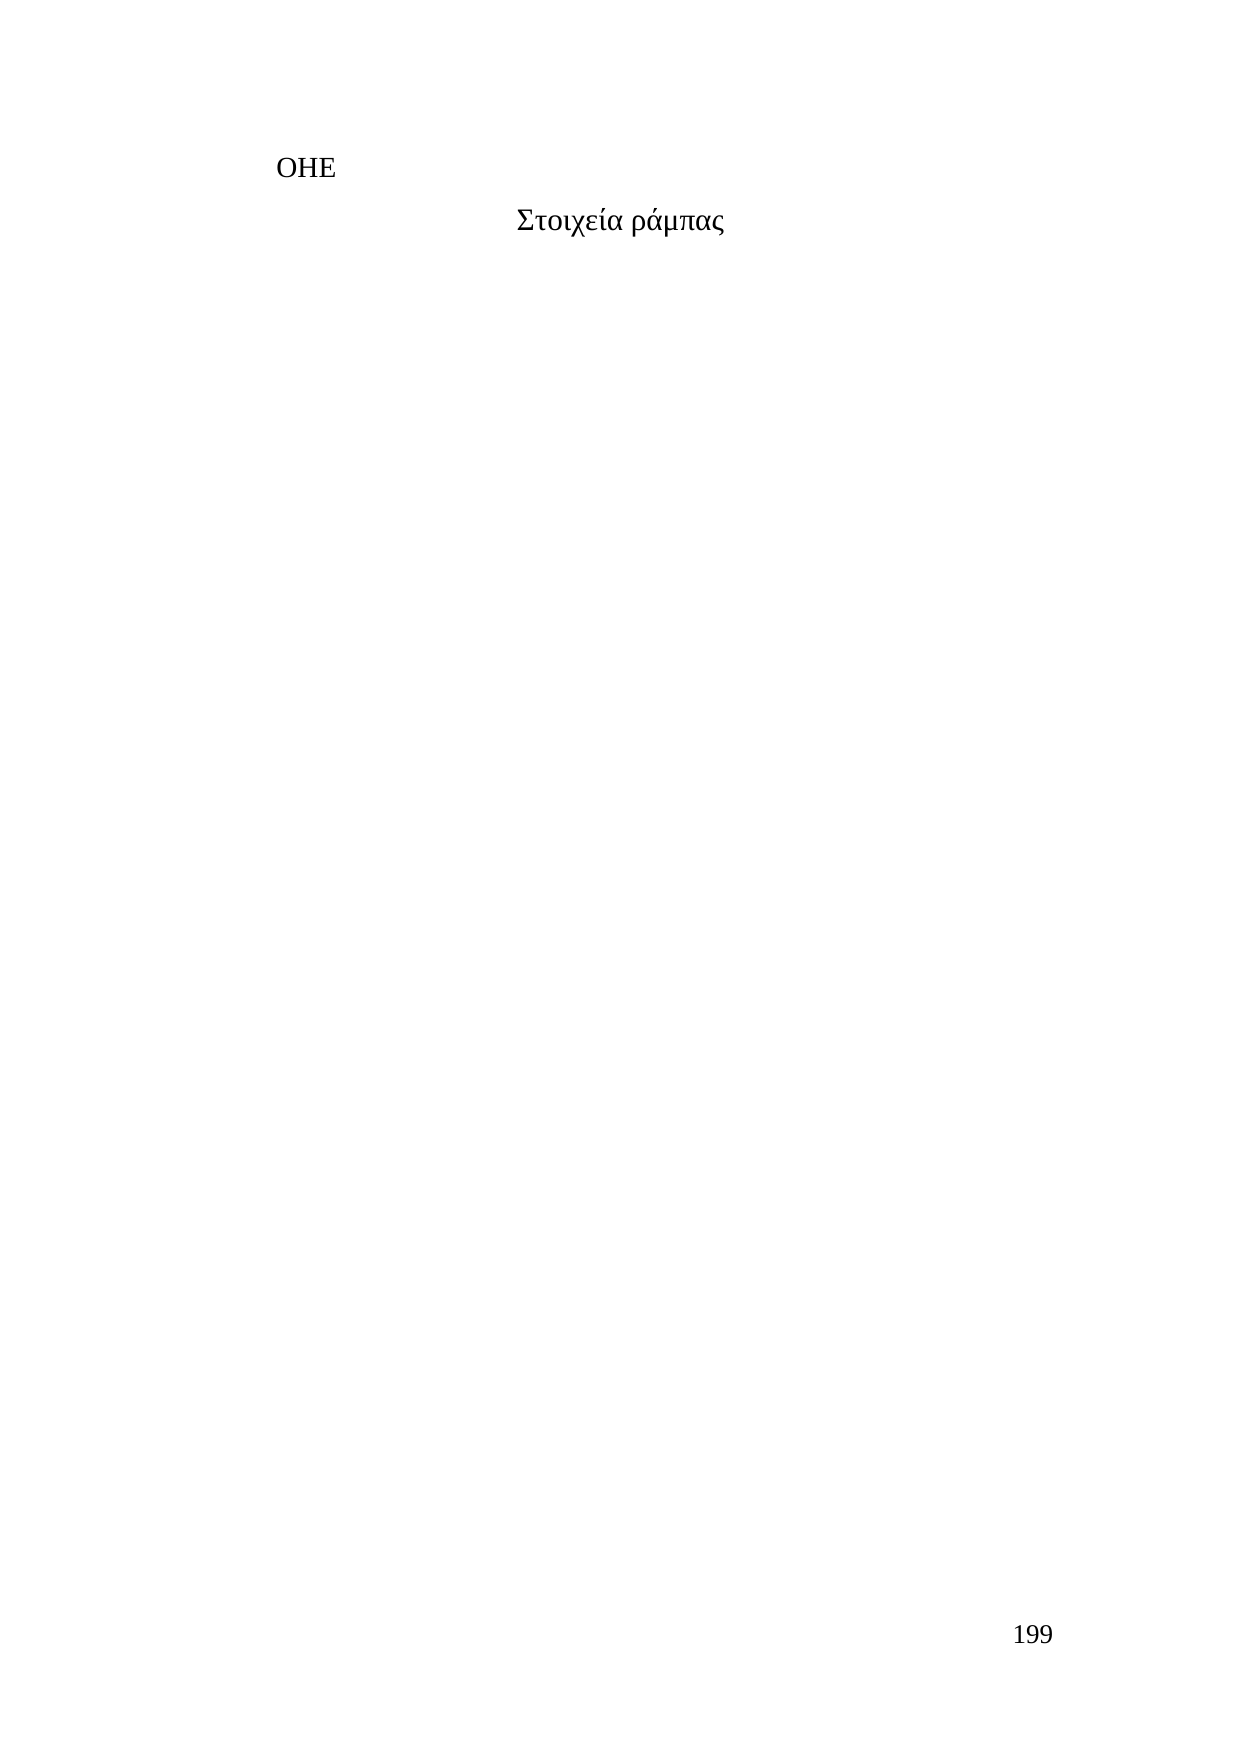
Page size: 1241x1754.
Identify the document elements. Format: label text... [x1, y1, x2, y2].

text ΟΗΕ [276, 150, 1053, 183]
text Στοιχεία ράμπας [187, 201, 1053, 237]
